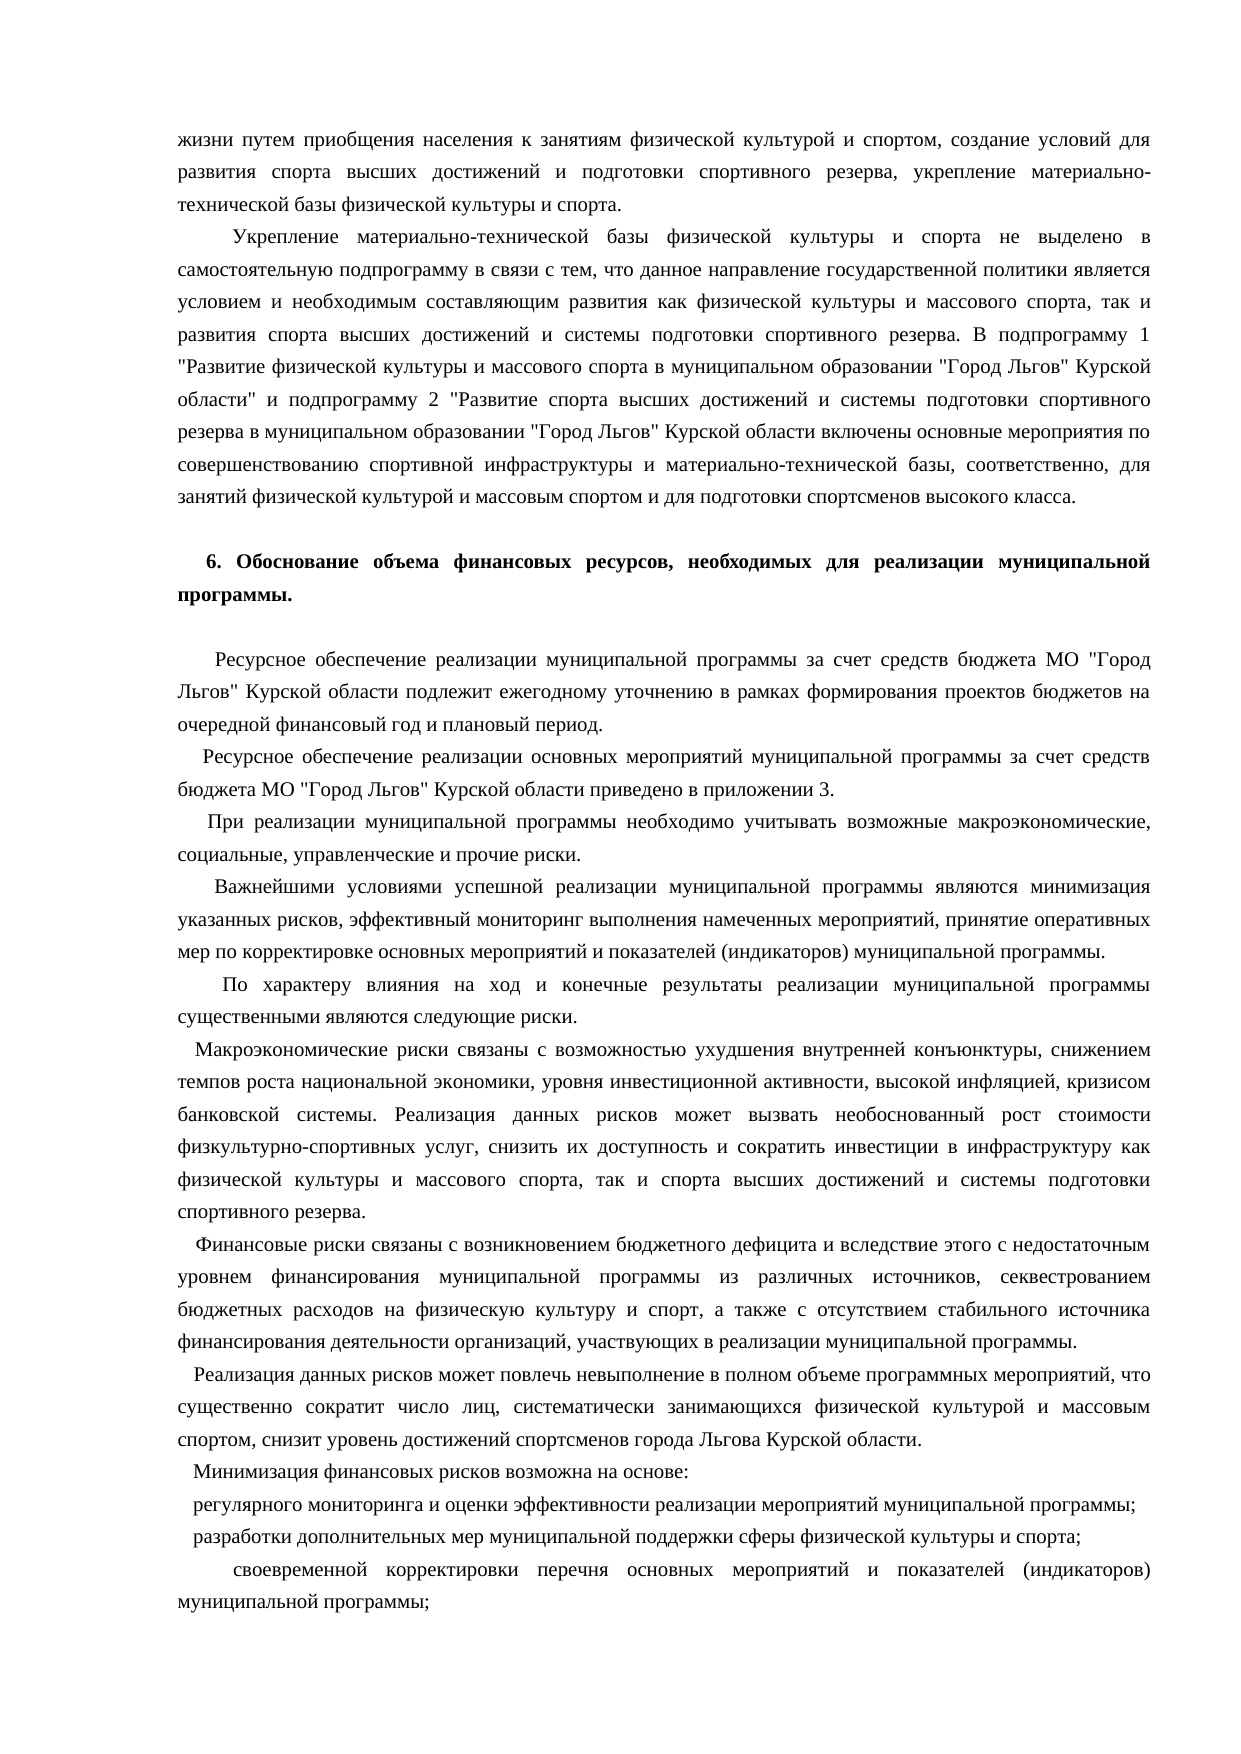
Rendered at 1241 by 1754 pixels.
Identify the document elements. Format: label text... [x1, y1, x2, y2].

text своевременной корректировки перечня основных мероприятий и показателей (индикаторов) муниципальной программы; [177, 1548, 1152, 1613]
text При реализации муниципальной программы необходимо учитывать возможные макроэкономические, социальные, управленческие и прочие риски. [177, 801, 1152, 866]
text разработки дополнительных мер муниципальной поддержки сферы физической культуры и спорта; [177, 1516, 1152, 1548]
text регулярного мониторинга и оценки эффективности реализации мероприятий муниципальной программы; [177, 1483, 1152, 1516]
text Укрепление материально-технической базы физической культуры и спорта не выделено в самостоятельную подпрограмму в связи с тем, что данное направление государственной политики является условием и необходимым составляющим развития как физической культуры и массового спорта, так и развития спорта высших достижений и системы подготовки спортивного резерва. В подпрограмму 1 "Развитие физической культуры и массового спорта в муниципальном образовании "Город Льгов" Курской области" и подпрограмму 2 "Развитие спорта высших достижений и системы подготовки спортивного резерва в муниципальном образовании "Город Льгов" Курской области включены основные мероприятия по совершенствованию спортивной инфраструктуры и материально-технической базы, соответственно, для занятий физической культурой и массовым спортом и для подготовки спортсменов высокого класса. [177, 216, 1152, 508]
text 6. Обоснование объема финансовых ресурсов, необходимых для реализации муниципальной программы. [177, 541, 1152, 606]
text По характеру влияния на ход и конечные результаты реализации муниципальной программы существенными являются следующие риски. [177, 963, 1152, 1028]
text Важнейшими условиями успешной реализации муниципальной программы являются минимизация указанных рисков, эффективный мониторинг выполнения намеченных мероприятий, принятие оперативных мер по корректировке основных мероприятий и показателей (индикаторов) муниципальной программы. [177, 866, 1152, 963]
text Минимизация финансовых рисков возможна на основе: [177, 1451, 1152, 1483]
text Макроэкономические риски связаны с возможностью ухудшения внутренней конъюнктуры, снижением темпов роста национальной экономики, уровня инвестиционной активности, высокой инфляцией, кризисом банковской системы. Реализация данных рисков может вызвать необоснованный рост стоимости физкультурно-спортивных услуг, снизить их доступность и сократить инвестиции в инфраструктуру как физической культуры и массового спорта, так и спорта высших достижений и системы подготовки спортивного резерва. [177, 1028, 1152, 1223]
text Финансовые риски связаны с возникновением бюджетного дефицита и вследствие этого с недостаточным уровнем финансирования муниципальной программы из различных источников, секвестрованием бюджетных расходов на физическую культуру и спорт, а также с отсутствием стабильного источника финансирования деятельности организаций, участвующих в реализации муниципальной программы. [177, 1223, 1152, 1353]
text Ресурсное обеспечение реализации муниципальной программы за счет средств бюджета МО "Город Льгов" Курской области подлежит ежегодному уточнению в рамках формирования проектов бюджетов на очередной финансовый год и плановый период. [177, 638, 1152, 736]
text Ресурсное обеспечение реализации основных мероприятий муниципальной программы за счет средств бюджета МО "Город Льгов" Курской области приведено в приложении 3. [177, 736, 1152, 801]
text Реализация данных рисков может повлечь невыполнение в полном объеме программных мероприятий, что существенно сократит число лиц, систематически занимающихся физической культурой и массовым спортом, снизит уровень достижений спортсменов города Льгова Курской области. [177, 1353, 1152, 1451]
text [177, 118, 1152, 216]
